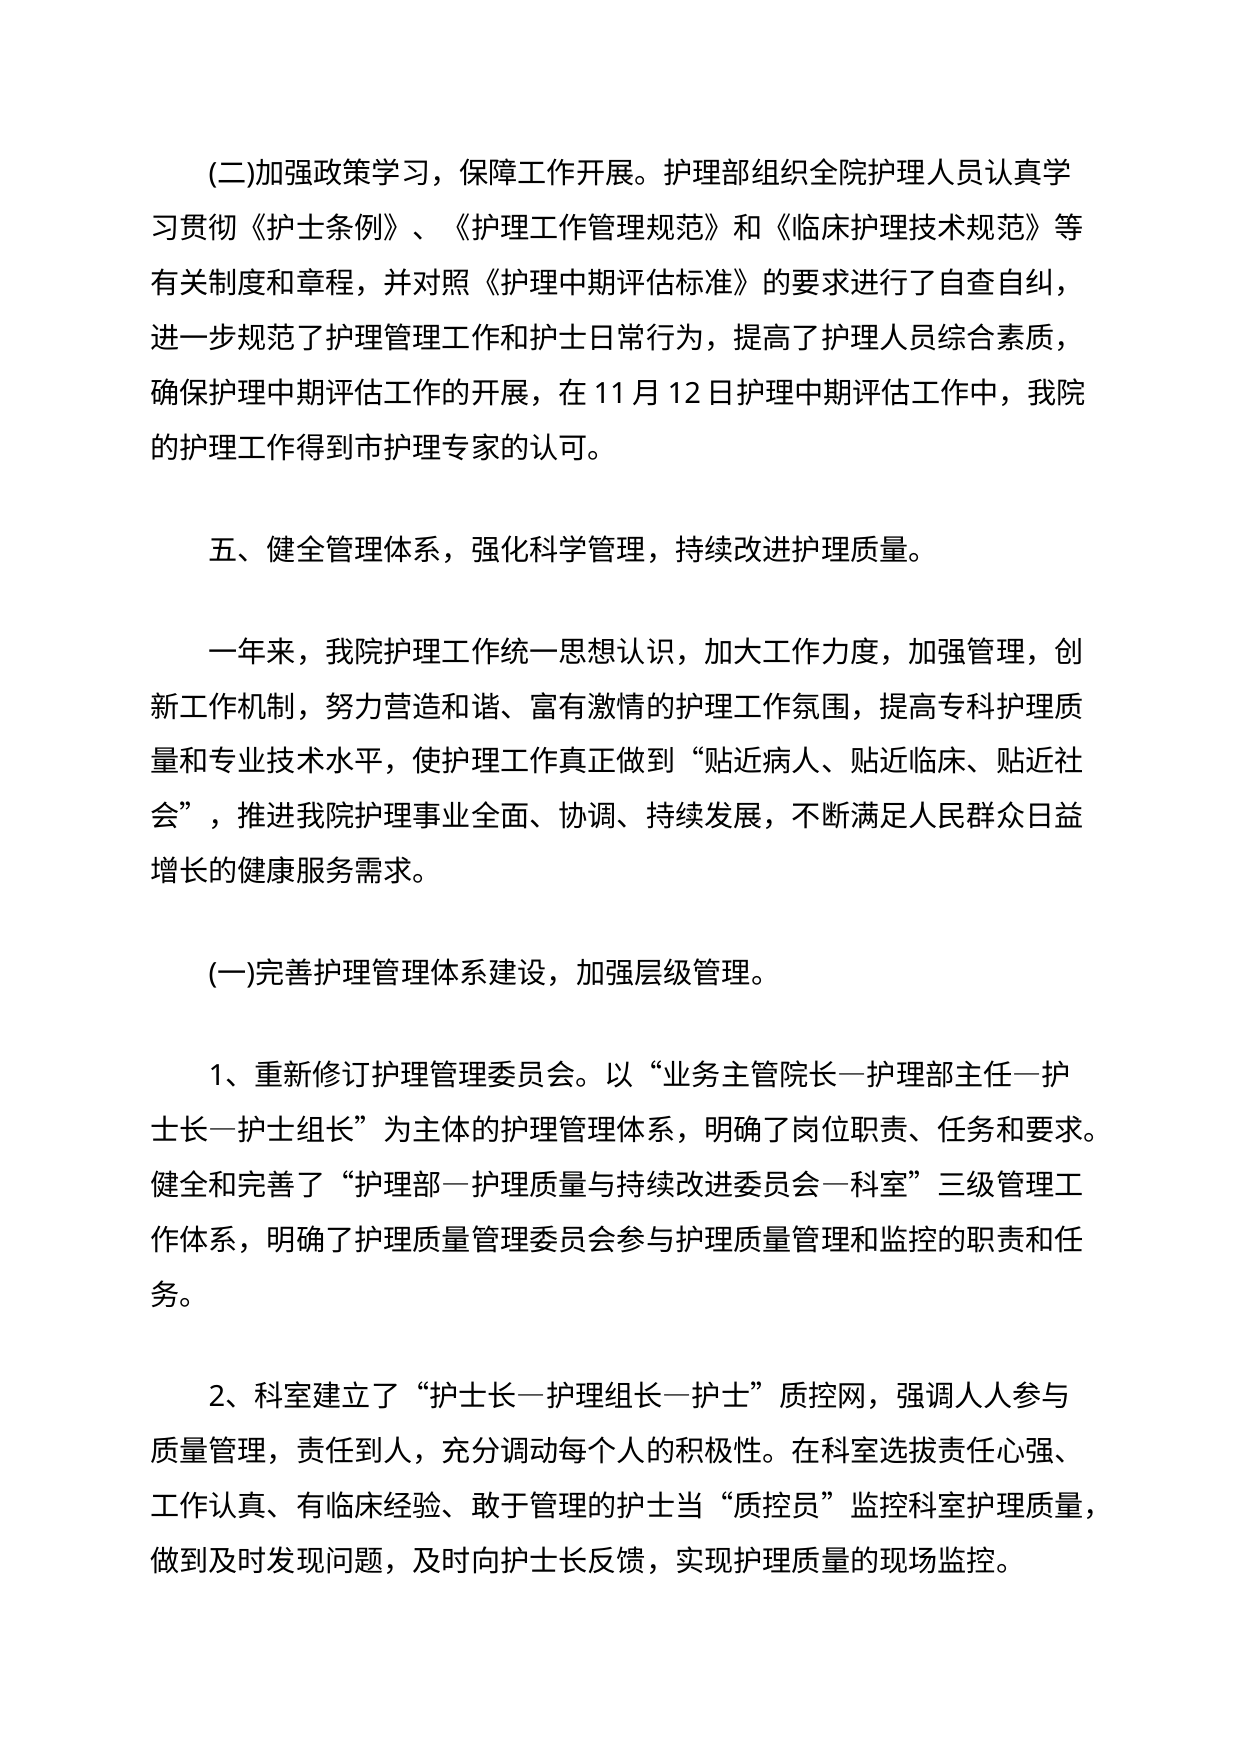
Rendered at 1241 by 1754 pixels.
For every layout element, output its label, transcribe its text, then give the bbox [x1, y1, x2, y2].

text 一年来，我院护理工作统一思想认识，加大工作力度，加强管理，创新工作机制，努力营造和谐、富有激情的护理工作氛围，提高专科护理质量和专业技术水平，使护理工作真正做到“贴近病人、贴近临床、贴近社会”，推进我院护理事业全面、协调、持续发展，不断满足人民群众日益增长的健康服务需求。 [150, 628, 1090, 890]
text 五、健全管理体系，强化科学管理，持续改进护理质量。 [150, 526, 1090, 569]
text (一)完善护理管理体系建设，加强层级管理。 [150, 949, 1090, 992]
text 1、重新修订护理管理委员会。以“业务主管院长—护理部主任—护士长—护士组长”为主体的护理管理体系，明确了岗位职责、任务和要求。健全和完善了“护理部—护理质量与持续改进委员会—科室”三级管理工作体系，明确了护理质量管理委员会参与护理质量管理和监控的职责和任务。 [150, 1052, 1090, 1313]
text (二)加强政策学习，保障工作开展。护理部组织全院护理人员认真学习贯彻《护士条例》、《护理工作管理规范》和《临床护理技术规范》等有关制度和章程，并对照《护理中期评估标准》的要求进行了自查自纠，进一步规范了护理管理工作和护士日常行为，提高了护理人员综合素质，确保护理中期评估工作的开展，在11月12日护理中期评估工作中，我院的护理工作得到市护理专家的认可。 [150, 150, 1090, 467]
text 2、科室建立了“护士长—护理组长—护士”质控网，强调人人参与质量管理，责任到人，充分调动每个人的积极性。在科室选拔责任心强、工作认真、有临床经验、敢于管理的护士当“质控员”监控科室护理质量，做到及时发现问题，及时向护士长反馈，实现护理质量的现场监控。 [150, 1373, 1090, 1580]
